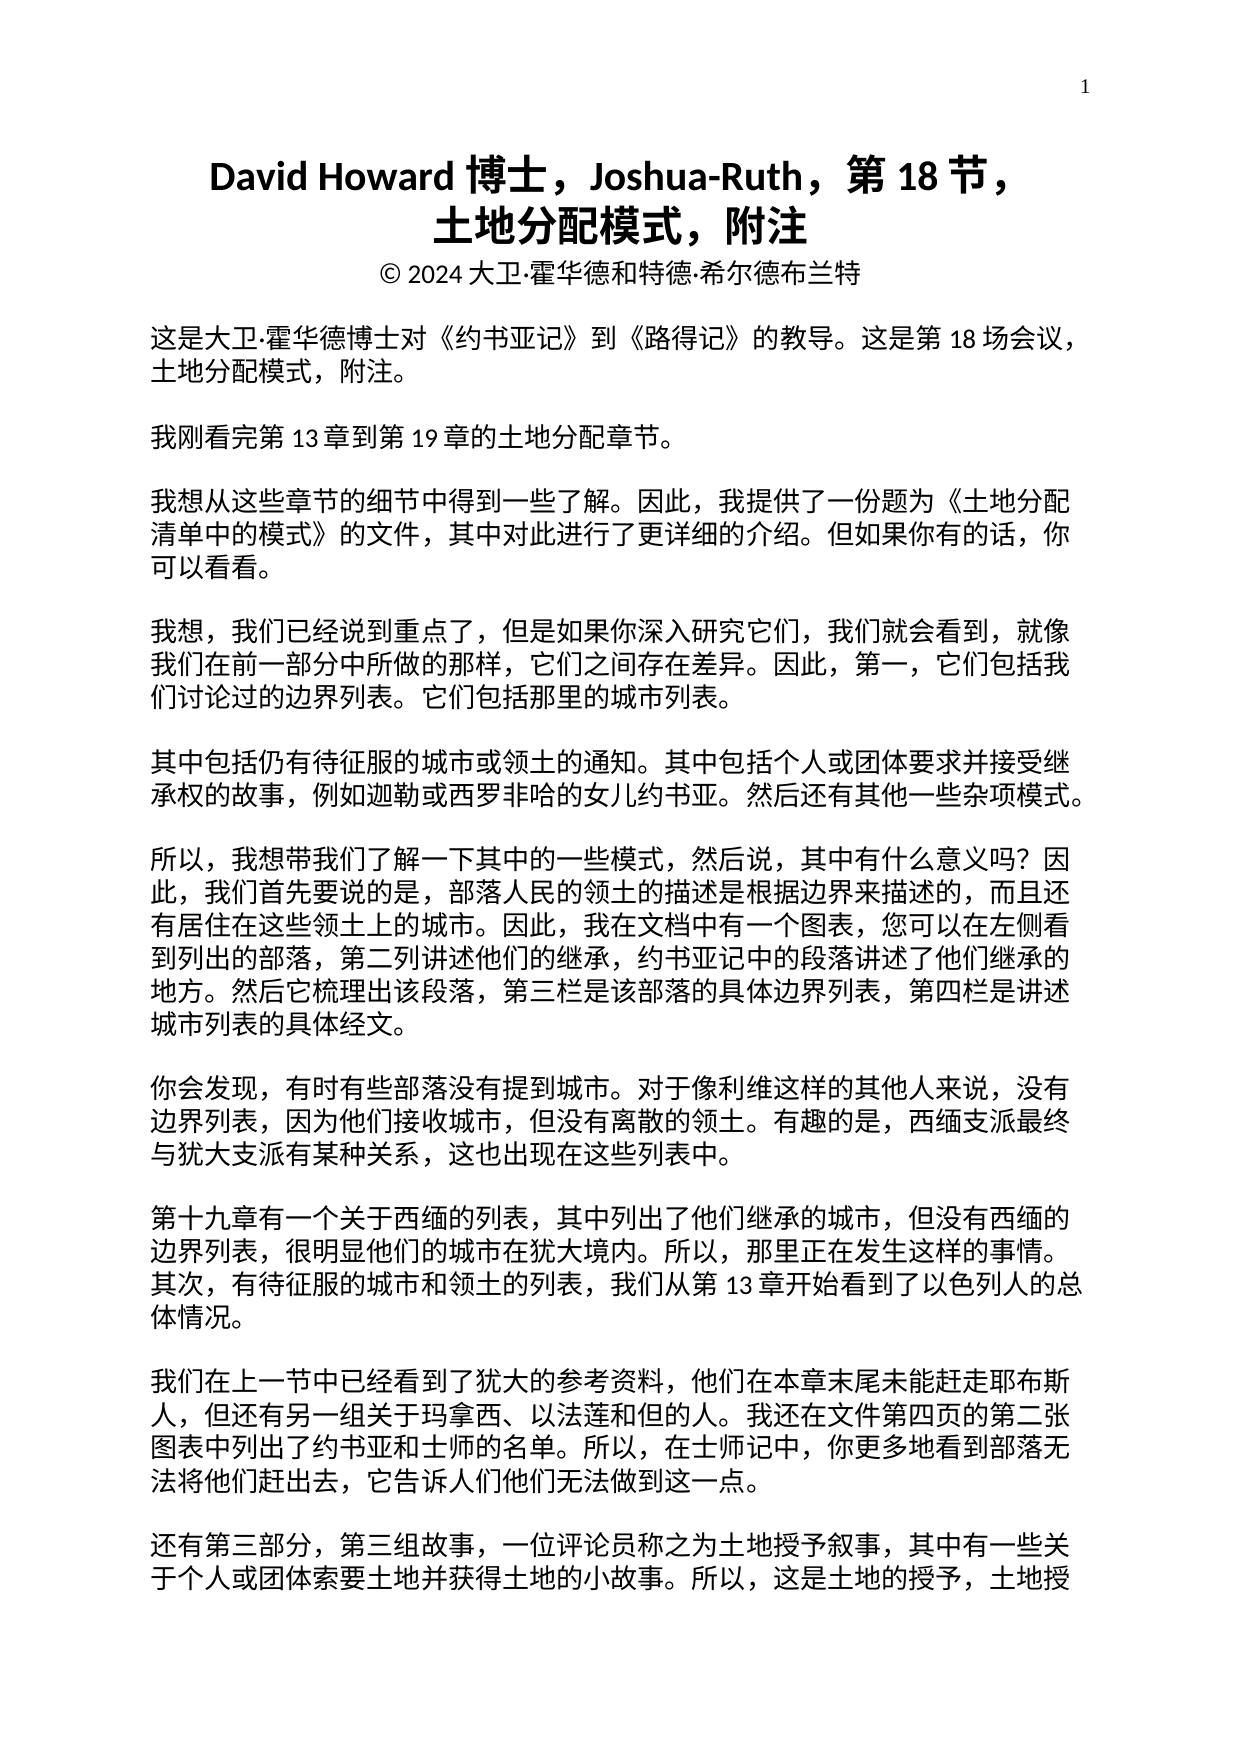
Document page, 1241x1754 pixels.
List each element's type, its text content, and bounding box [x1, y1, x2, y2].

text 所以，我想带我们了解一下其中的一些模式，然后说，其中有什么意义吗？因此，我们首先要说的是，部落人民的领土的描述是根据边界来描述的，而且还有居住在这些领土上的城市。因此，我在文档中有一个图表，您可以在左侧看到列出的部落，第二列讲述他们的继承，约书亚记中的段落讲述了他们继承的地方。然后它梳理出该段落，第三栏是该部落的具体边界列表，第四栏是讲述城市列表的具体经文。 [150, 843, 1090, 1041]
text 你会发现，有时有些部落没有提到城市。对于像利维这样的其他人来说，没有边界列表，因为他们接收城市，但没有离散的领土。有趣的是，西缅支派最终与犹大支派有某种关系，这也出现在这些列表中。 [150, 1072, 1090, 1171]
text © 2024 大卫·霍华德和特德·希尔德布兰特 [150, 252, 1090, 291]
text 其中包括仍有待征服的城市或领土的通知。其中包括个人或团体要求并接受继承权的故事，例如迦勒或西罗非哈的女儿约书亚。然后还有其他一些杂项模式。 [150, 746, 1090, 812]
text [150, 1529, 1090, 1595]
text 我想从这些章节的细节中得到一些了解。因此，我提供了一份题为《土地分配清单中的模式》的文件，其中对此进行了更详细的介绍。但如果你有的话，你可以看看。 [150, 485, 1090, 584]
text 这是大卫·霍华德博士对《约书亚记》到《路得记》的教导。这是第 18 场会议，土地分配模式，附注。 [150, 322, 1090, 388]
text 我刚看完第13章到第19章的土地分配章节。 [150, 421, 1090, 454]
text 我们在上一节中已经看到了犹大的参考资料，他们在本章末尾未能赶走耶布斯人，但还有另一组关于玛拿西、以法莲和但的人。我还在文件第四页的第二张图表中列出了约书亚和士师的名单。所以，在士师记中，你更多地看到部落无法将他们赶出去，它告诉人们他们无法做到这一点。 [150, 1366, 1090, 1498]
text David Howard 博士，Joshua-Ruth，第 18 节， 土地分配模式，附注 [150, 150, 1090, 252]
text 我想，我们已经说到重点了，但是如果你深入研究它们，我们就会看到，就像我们在前一部分中所做的那样，它们之间存在差异。因此，第一，它们包括我们讨论过的边界列表。它们包括那里的城市列表。 [150, 616, 1090, 714]
text 第十九章有一个关于西缅的列表，其中列出了他们继承的城市，但没有西缅的边界列表，很明显他们的城市在犹大境内。所以，那里正在发生这样的事情。其次，有待征服的城市和领土的列表，我们从第 13 章开始看到了以色列人的总体情况。 [150, 1202, 1090, 1334]
